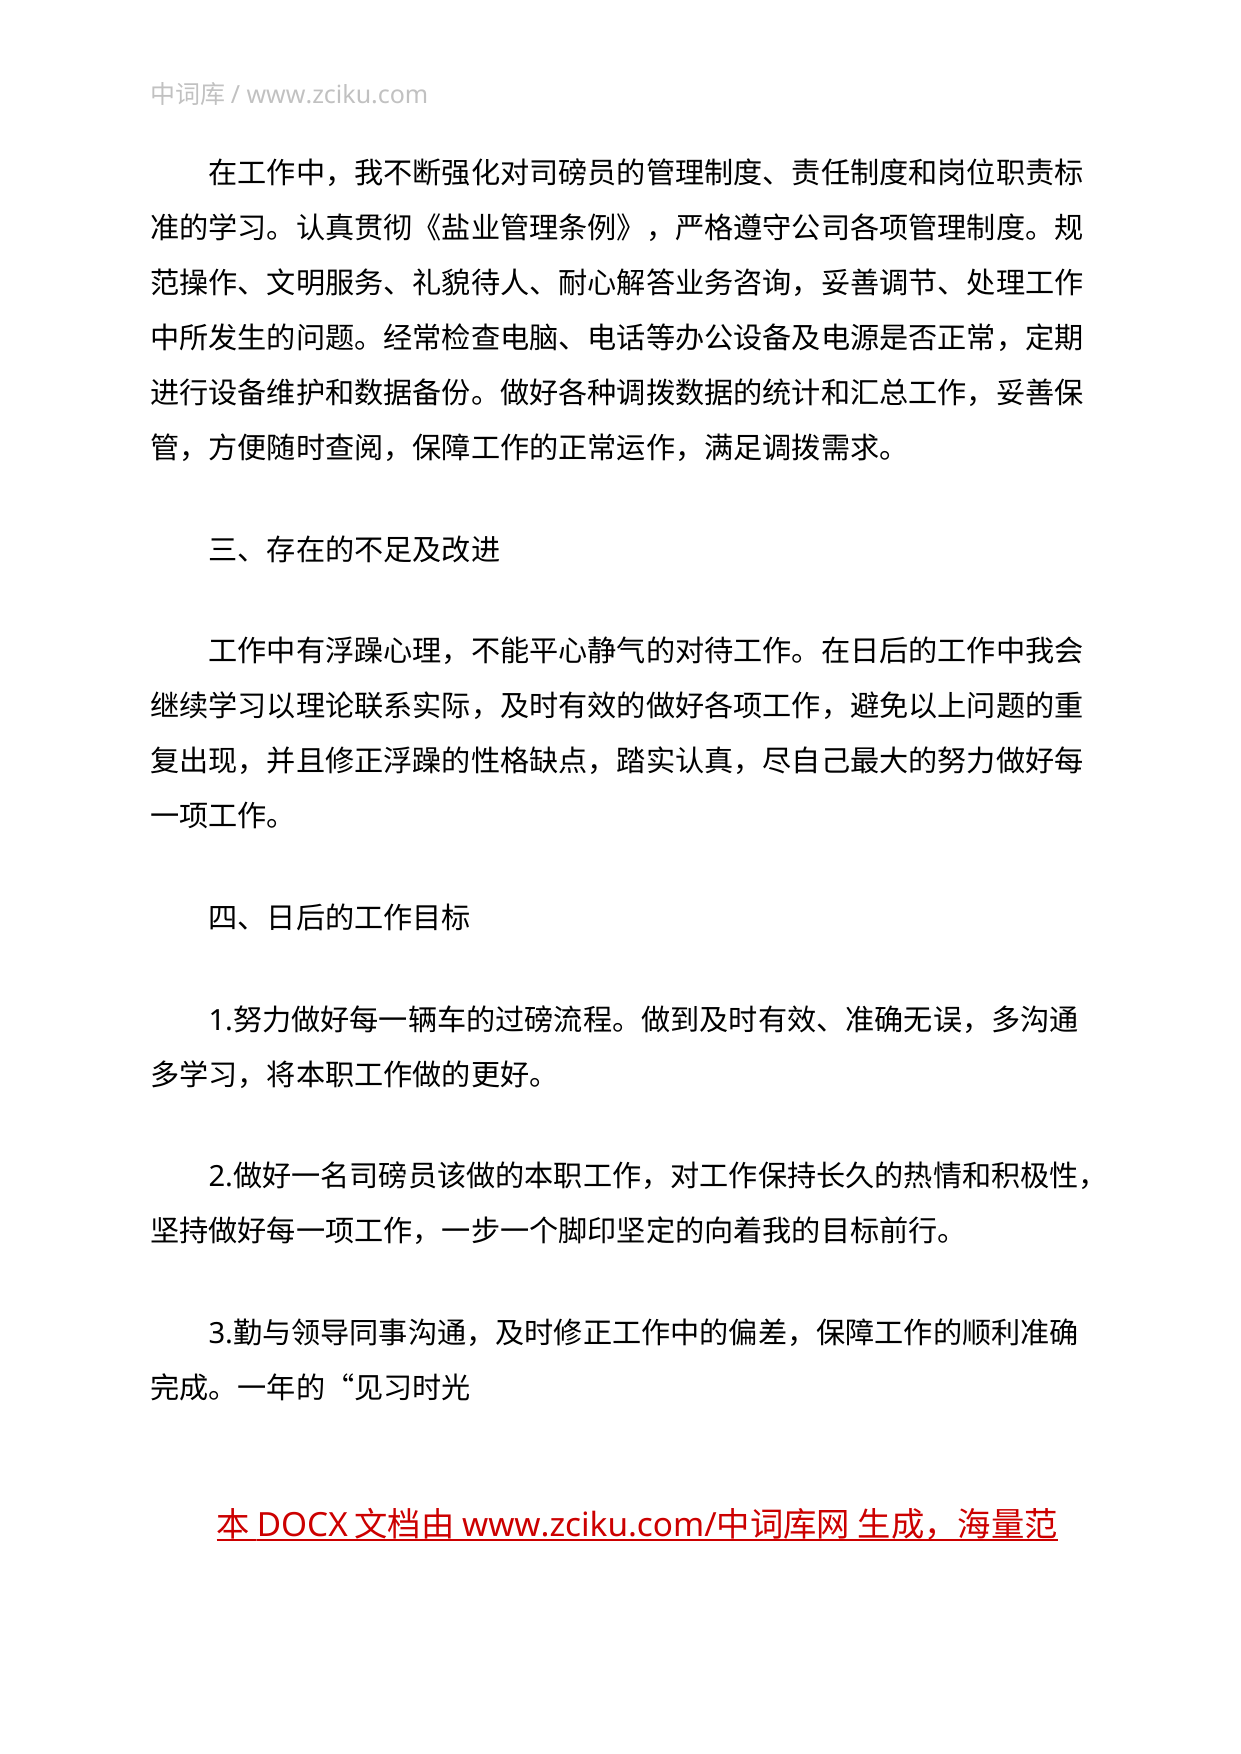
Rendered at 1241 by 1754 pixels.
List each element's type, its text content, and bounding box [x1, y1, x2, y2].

text 3.勤与领导同事沟通，及时修正工作中的偏差，保障工作的顺利准确完成。一年的“见习时光 [150, 1310, 1090, 1407]
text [150, 1498, 1090, 1546]
text 工作中有浮躁心理，不能平心静气的对待工作。在日后的工作中我会继续学习以理论联系实际，及时有效的做好各项工作，避免以上问题的重复出现，并且修正浮躁的性格缺点，踏实认真，尽自己最大的努力做好每一项工作。 [150, 628, 1090, 835]
text 三、存在的不足及改进 [150, 526, 1090, 568]
text 四、日后的工作目标 [150, 894, 1090, 937]
text 在工作中，我不断强化对司磅员的管理制度、责任制度和岗位职责标准的学习。认真贯彻《盐业管理条例》，严格遵守公司各项管理制度。规范操作、文明服务、礼貌待人、耐心解答业务咨询，妥善调节、处理工作中所发生的问题。经常检查电脑、电话等办公设备及电源是否正常，定期进行设备维护和数据备份。做好各种调拨数据的统计和汇总工作，妥善保管，方便随时查阅，保障工作的正常运作，满足调拨需求。 [150, 150, 1090, 467]
text 1.努力做好每一辆车的过磅流程。做到及时有效、准确无误，多沟通多学习，将本职工作做的更好。 [150, 996, 1090, 1093]
text 2.做好一名司磅员该做的本职工作，对工作保持长久的热情和积极性，坚持做好每一项工作，一步一个脚印坚定的向着我的目标前行。 [150, 1153, 1090, 1250]
